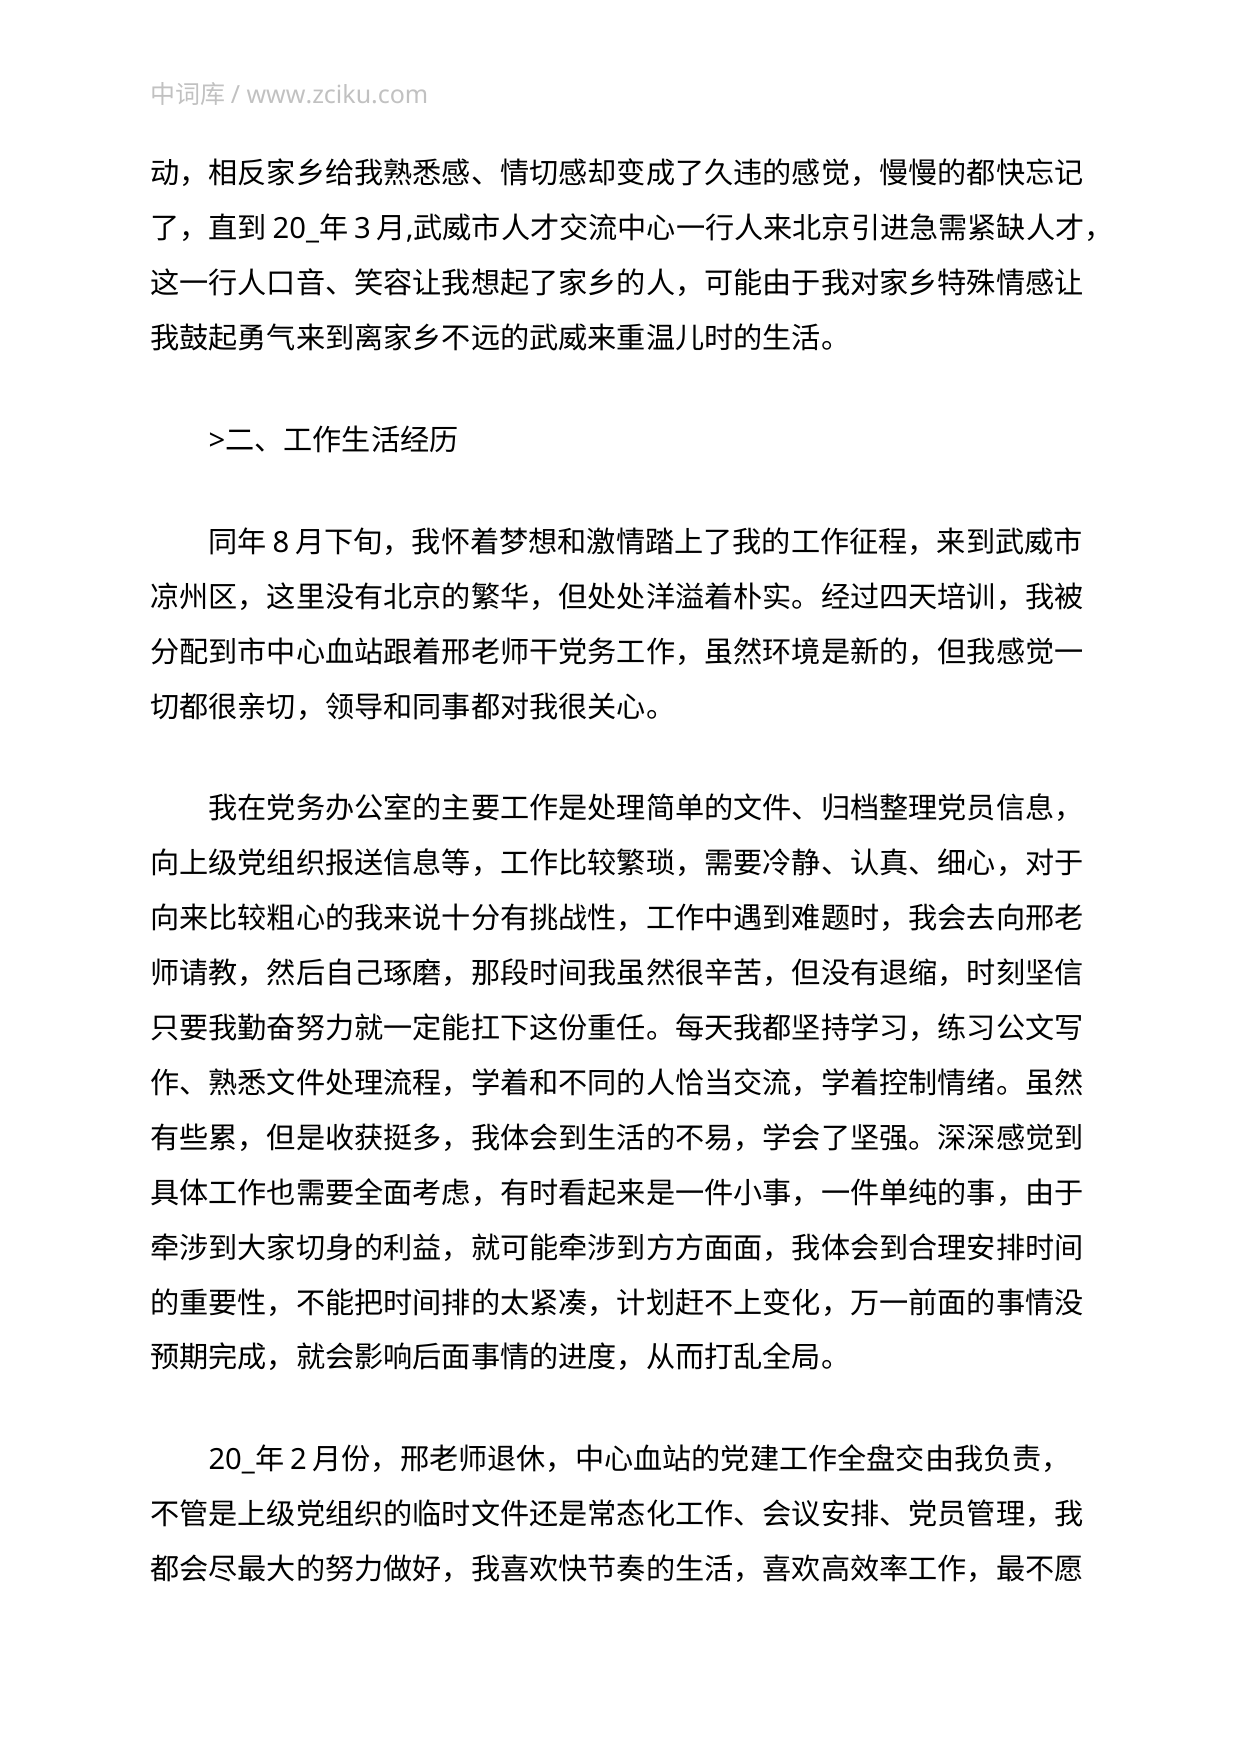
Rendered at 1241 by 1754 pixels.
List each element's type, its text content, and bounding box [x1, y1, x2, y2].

text >二、工作生活经历 [150, 417, 1090, 459]
text 我在党务办公室的主要工作是处理简单的文件、归档整理党员信息，向上级党组织报送信息等，工作比较繁琐，需要冷静、认真、细心，对于向来比较粗心的我来说十分有挑战性，工作中遇到难题时，我会去向邢老师请教，然后自己琢磨，那段时间我虽然很辛苦，但没有退缩，时刻坚信只要我勤奋努力就一定能扛下这份重任。每天我都坚持学习，练习公文写作、熟悉文件处理流程，学着和不同的人恰当交流，学着控制情绪。虽然有些累，但是收获挺多，我体会到生活的不易，学会了坚强。深深感觉到具体工作也需要全面考虑，有时看起来是一件小事，一件单纯的事，由于牵涉到大家切身的利益，就可能牵涉到方方面面，我体会到合理安排时间的重要性，不能把时间排的太紧凑，计划赶不上变化，万一前面的事情没预期完成，就会影响后面事情的进度，从而打乱全局。 [150, 785, 1090, 1376]
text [150, 1436, 1090, 1588]
text 同年8月下旬，我怀着梦想和激情踏上了我的工作征程，来到武威市凉州区，这里没有北京的繁华，但处处洋溢着朴实。经过四天培训，我被分配到市中心血站跟着邢老师干党务工作，虽然环境是新的，但我感觉一切都很亲切，领导和同事都对我很关心。 [150, 518, 1090, 726]
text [150, 150, 1090, 357]
